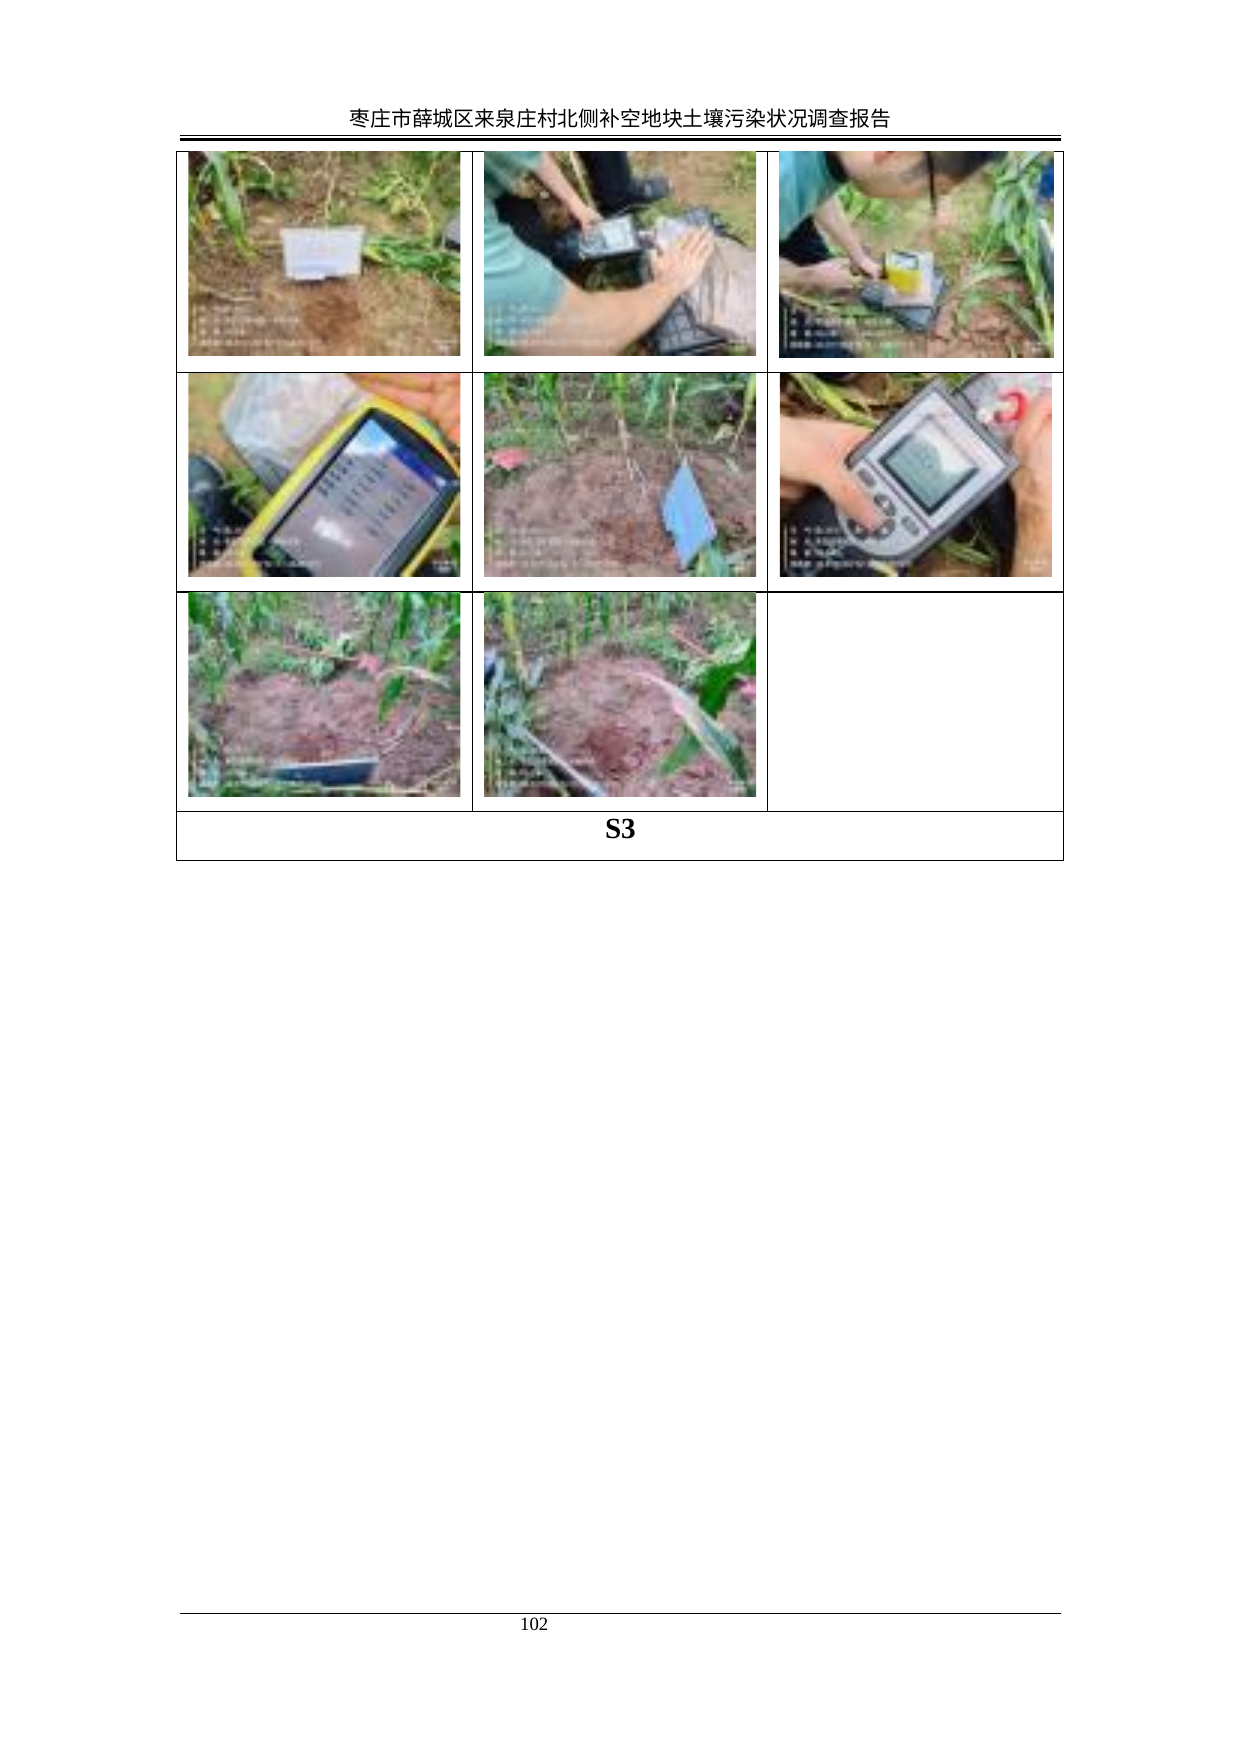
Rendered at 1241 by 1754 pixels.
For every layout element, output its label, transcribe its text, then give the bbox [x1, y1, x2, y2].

table_cell [177, 373, 472, 591]
picture [188, 592, 461, 797]
picture [188, 151, 461, 356]
table_cell [177, 593, 472, 811]
table_header [177, 152, 472, 372]
picture [188, 373, 461, 577]
picture [779, 373, 1052, 577]
table_cell [473, 593, 767, 811]
table_header [768, 152, 1063, 372]
table_cell [768, 593, 1063, 811]
table_cell [473, 373, 767, 591]
picture [484, 592, 757, 797]
table_cell S3 [177, 812, 1063, 859]
picture [779, 151, 1054, 358]
picture [484, 373, 757, 577]
table_header [473, 152, 767, 372]
picture [484, 151, 757, 356]
table_cell [768, 373, 1063, 591]
